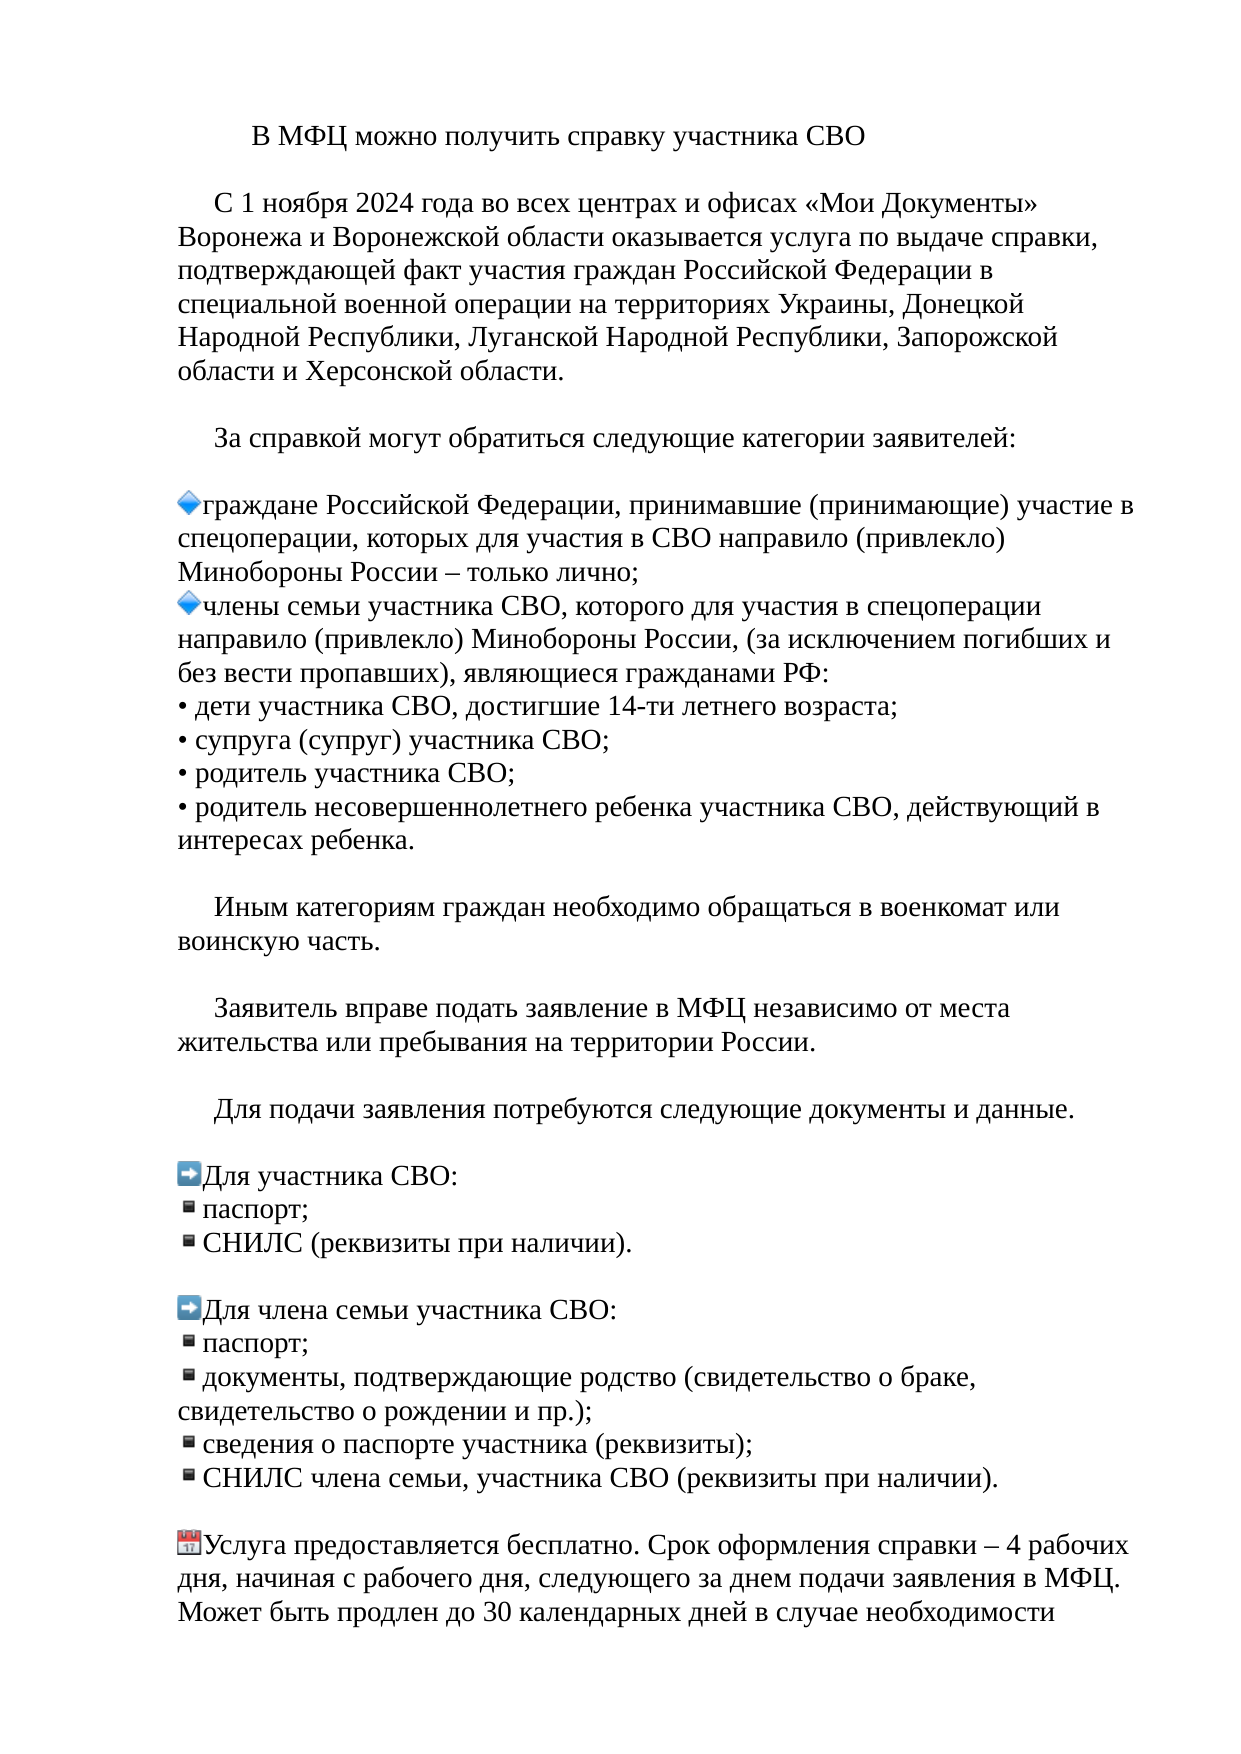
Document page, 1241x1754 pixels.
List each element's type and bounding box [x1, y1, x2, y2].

picture [177, 1462, 203, 1487]
picture [177, 1294, 203, 1320]
picture [177, 1361, 203, 1387]
picture [177, 489, 203, 515]
picture [177, 1327, 203, 1353]
picture [177, 1160, 203, 1186]
picture [177, 1428, 203, 1454]
picture [177, 1529, 203, 1555]
picture [177, 1193, 203, 1219]
picture [177, 1227, 203, 1253]
picture [177, 590, 203, 615]
text [177, 118, 1152, 1627]
